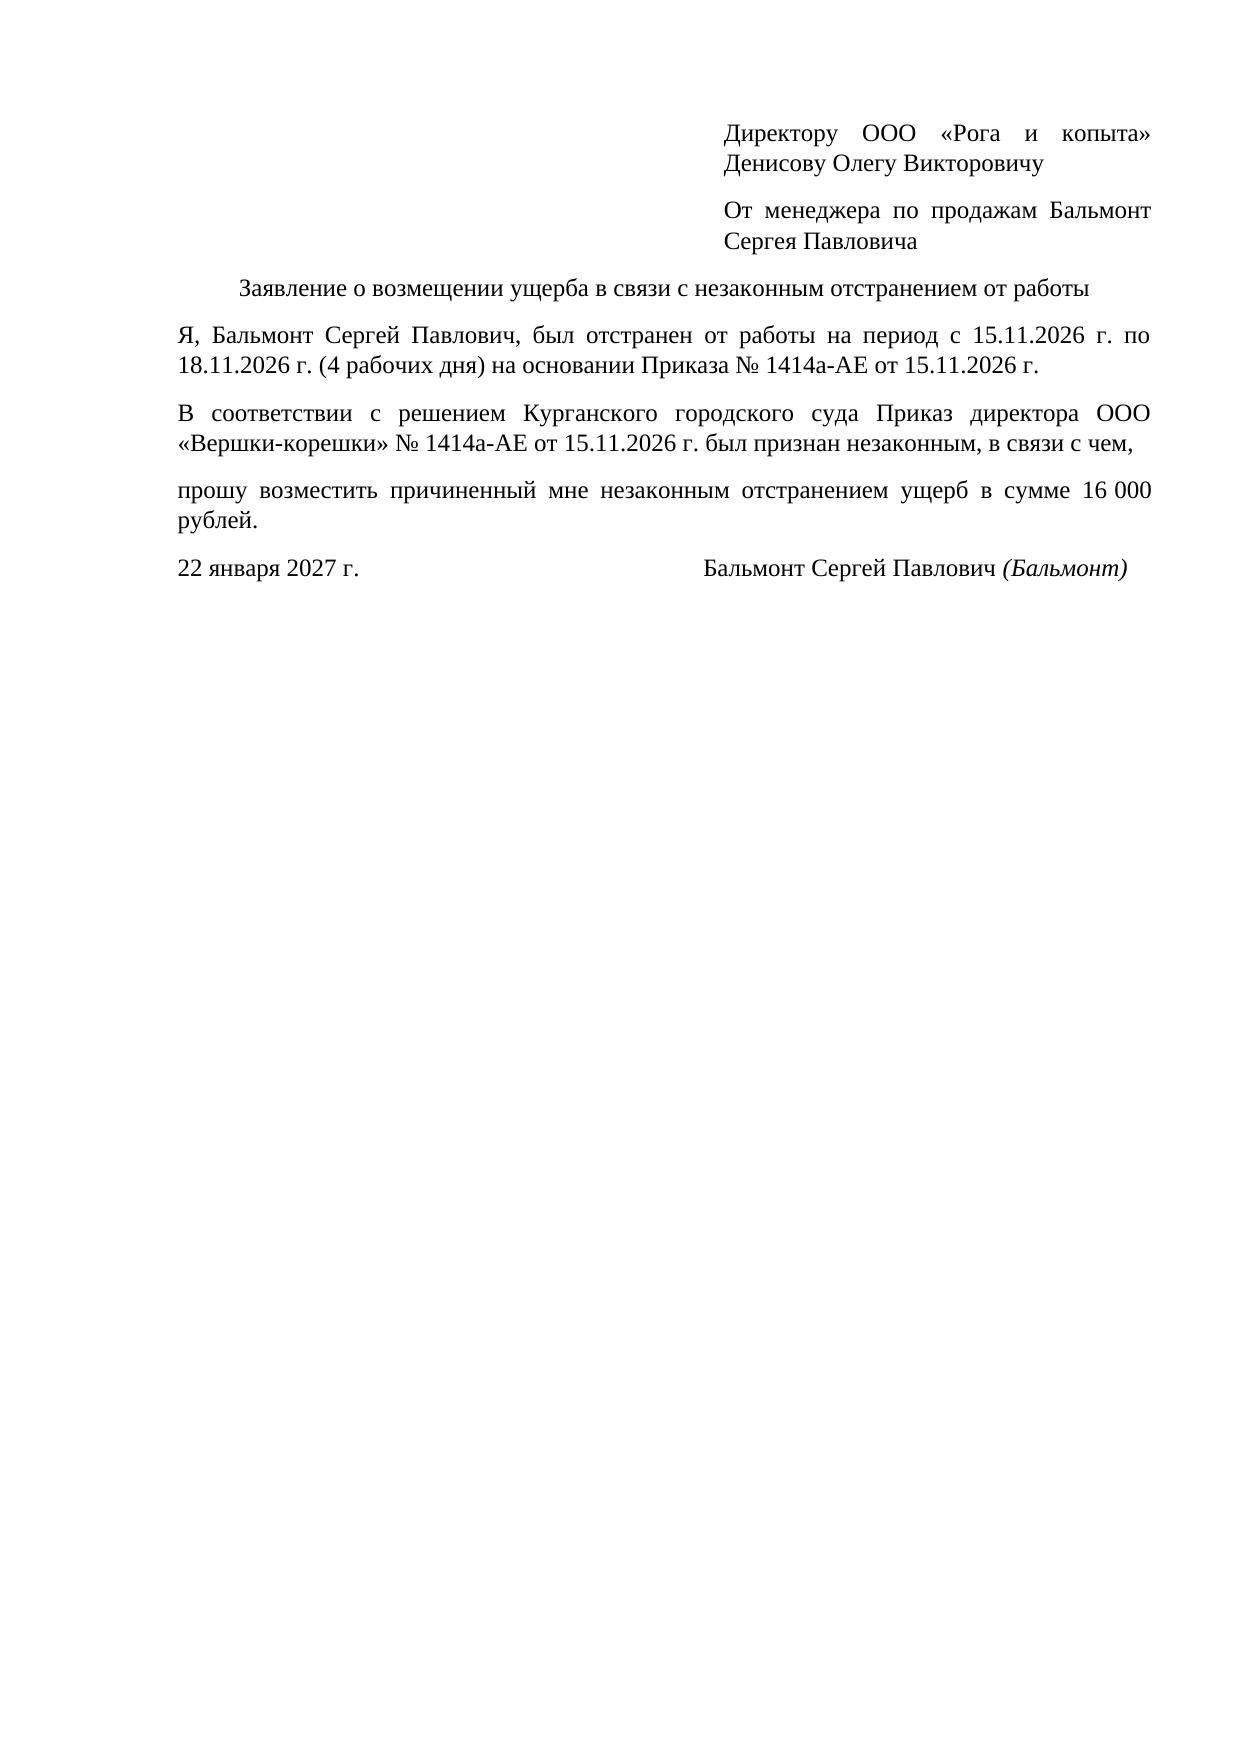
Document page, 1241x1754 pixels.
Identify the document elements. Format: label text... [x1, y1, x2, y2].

text В соответствии с решением Курганского городского суда Приказ директора ООО «Вершки-корешки» № 1414а-АЕ от 15.11.2026 г. был признан незаконным, в связи с чем, [177, 398, 1152, 457]
text Я, Бальмонт Сергей Павлович, был отстранен от работы на период с 15.11.2026 г. по 18.11.2026 г. (4 рабочих дня) на основании Приказа № 1414а-АЕ от 15.11.2026 г. [177, 320, 1152, 379]
text Директору ООО «Рога и копыта» Денисову Олегу Викторовичу [723, 118, 1152, 177]
text 22 января 2027 г. Бальмонт Сергей Павлович (Бальмонт) [177, 553, 1152, 581]
text Заявление о возмещении ущерба в связи с незаконным отстранением от работы [177, 273, 1152, 302]
text прошу возместить причиненный мне незаконным отстранением ущерб в сумме 16 000 рублей. [177, 475, 1152, 534]
text От менеджера по продажам Бальмонт Сергея Павловича [723, 196, 1152, 255]
